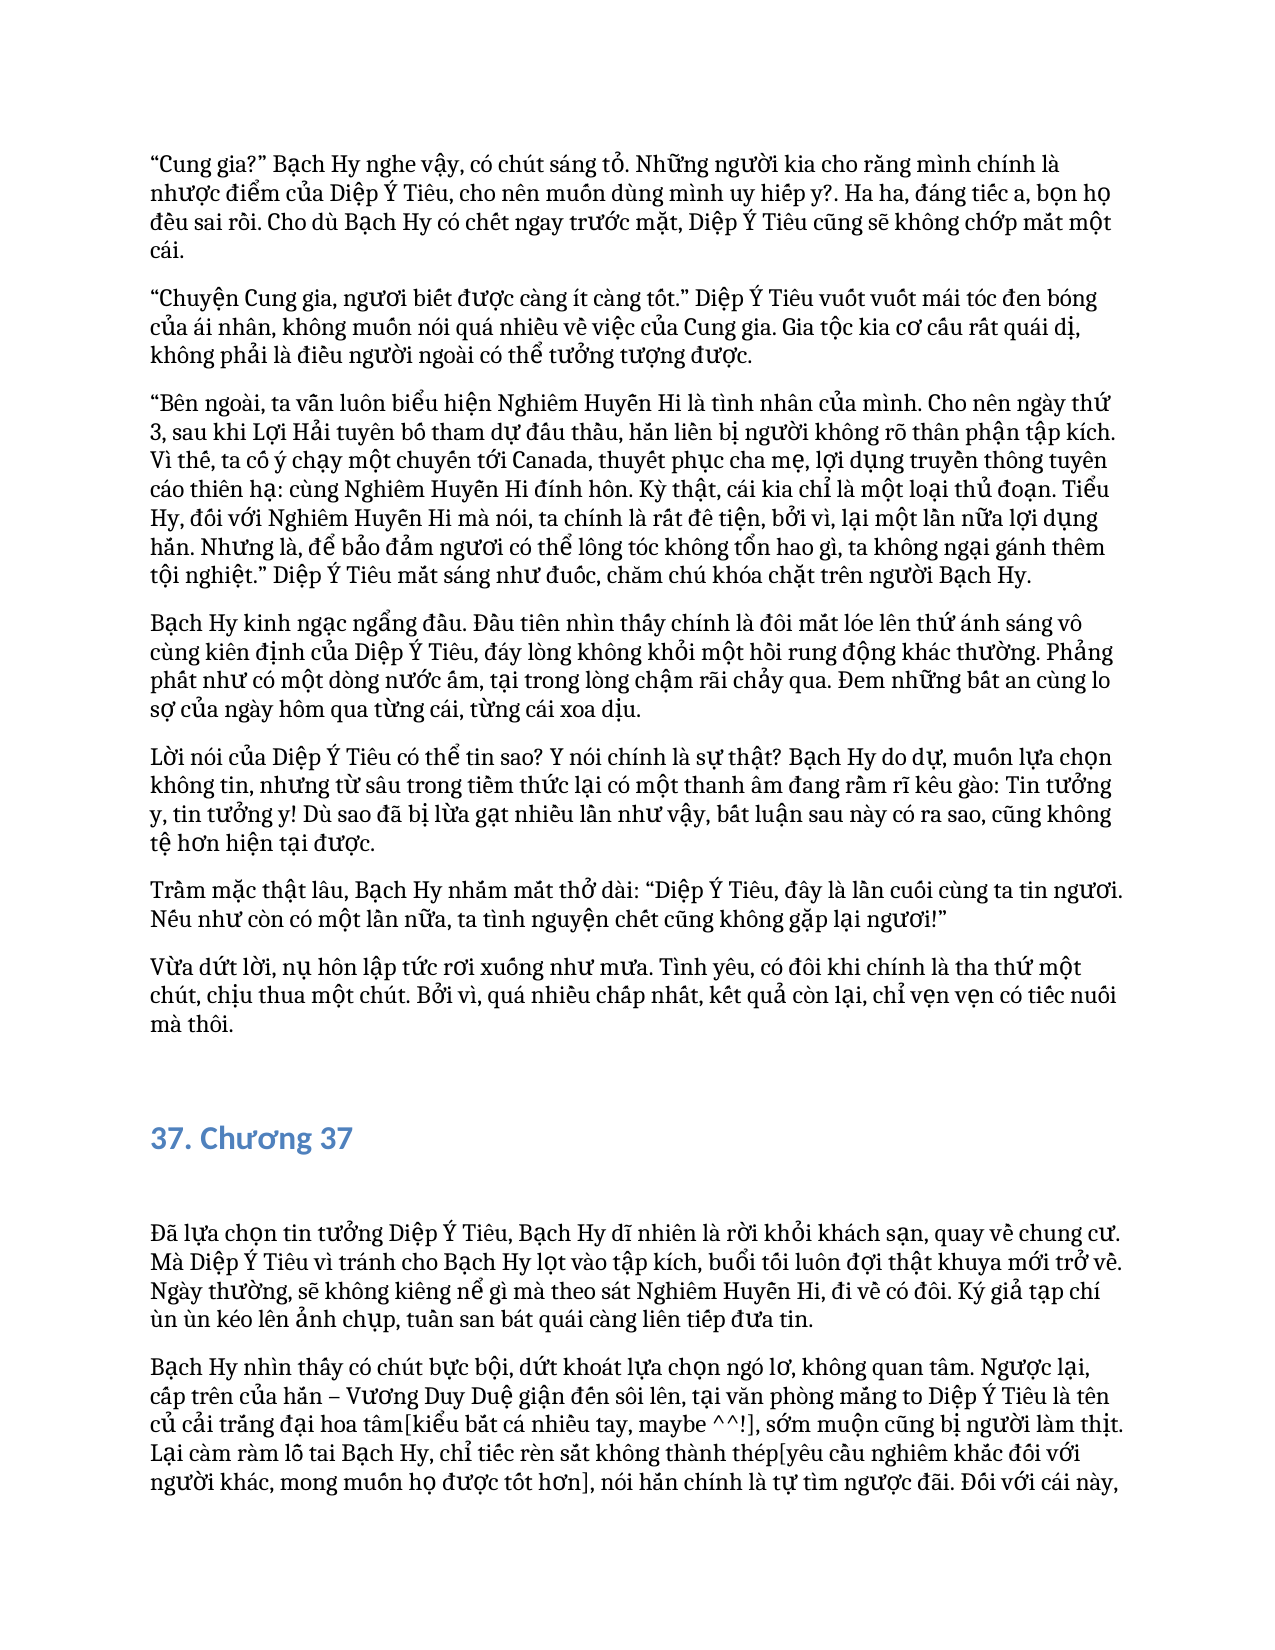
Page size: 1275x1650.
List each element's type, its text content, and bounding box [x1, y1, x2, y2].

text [150, 1353, 1125, 1497]
text Vừa dứt lời, nụ hôn lập tức rơi xuống như mưa. Tình yêu, có đôi khi chính là tha thứ một chút, chịu thua một chút. Bởi vì, quá nhiều chấp nhất, kết quả còn lại, chỉ vẹn vẹn có tiếc nuối mà thôi. [150, 952, 1125, 1096]
text Đã lựa chọn tin tưởng Diệp Ý Tiêu, Bạch Hy dĩ nhiên là rời khỏi khách sạn, quay về chung cư. Mà Diệp Ý Tiêu vì tránh cho Bạch Hy lọt vào tập kích, buổi tối luôn đợi thật khuya mới trở về. Ngày thường, sẽ không kiêng nể gì mà theo sát Nghiêm Huyễn Hi, đi về có đôi. Ký giả tạp chí ùn ùn kéo lên ảnh chụp, tuần san bát quái càng liên tiếp đưa tin. [150, 1162, 1125, 1334]
subtitle 37. Chương 37 [150, 1117, 1125, 1158]
text “Bên ngoài, ta vẫn luôn biểu hiện Nghiêm Huyễn Hi là tình nhân của mình. Cho nên ngày thứ 3, sau khi Lợi Hải tuyên bố tham dự đấu thầu, hắn liền bị người không rõ thân phận tập kích. Vì thế, ta cố ý chạy một chuyến tới Canada, thuyết phục cha mẹ, lợi dụng truyền thông tuyên cáo thiên hạ: cùng Nghiêm Huyễn Hi đính hôn. Kỳ thật, cái kia chỉ là một loại thủ đoạn. Tiểu Hy, đối với Nghiêm Huyễn Hi mà nói, ta chính là rất đê tiện, bởi vì, lại một lần nữa lợi dụng hắn. Nhưng là, để bảo đảm ngươi có thể lông tóc không tổn hao gì, ta không ngại gánh thêm tội nghiệt.” Diệp Ý Tiêu mắt sáng như đuốc, chăm chú khóa chặt trên người Bạch Hy. [150, 389, 1125, 590]
text Lời nói của Diệp Ý Tiêu có thể tin sao? Y nói chính là sự thật? Bạch Hy do dự, muốn lựa chọn không tin, nhưng từ sâu trong tiềm thức lại có một thanh âm đang rầm rĩ kêu gào: Tin tưởng y, tin tưởng y! Dù sao đã bị lừa gạt nhiều lần như vậy, bất luận sau này có ra sao, cũng không tệ hơn hiện tại được. [150, 742, 1125, 857]
text “Chuyện Cung gia, ngươi biết được càng ít càng tốt.” Diệp Ý Tiêu vuốt vuốt mái tóc đen bóng của ái nhân, không muốn nói quá nhiều về việc của Cung gia. Gia tộc kia cơ cấu rất quái dị, không phải là điều người ngoài có thể tưởng tượng được. [150, 284, 1125, 370]
text “Cung gia?” Bạch Hy nghe vậy, có chút sáng tỏ. Những người kia cho rằng mình chính là nhược điểm của Diệp Ý Tiêu, cho nên muốn dùng mình uy hiếp y?. Ha ha, đáng tiếc a, bọn họ đều sai rồi. Cho dù Bạch Hy có chết ngay trước mặt, Diệp Ý Tiêu cũng sẽ không chớp mắt một cái. [150, 150, 1125, 265]
text Trầm mặc thật lâu, Bạch Hy nhắm mắt thở dài: “Diệp Ý Tiêu, đây là lần cuối cùng ta tin ngươi. Nếu như còn có một lần nữa, ta tình nguyện chết cũng không gặp lại ngươi!” [150, 876, 1125, 934]
text Bạch Hy kinh ngạc ngẩng đầu. Đầu tiên nhìn thấy chính là đôi mắt lóe lên thứ ánh sáng vô cùng kiên định của Diệp Ý Tiêu, đáy lòng không khỏi một hồi rung động khác thường. Phảng phất như có một dòng nước ấm, tại trong lòng chậm rãi chảy qua. Đem những bất an cùng lo sợ của ngày hôm qua từng cái, từng cái xoa dịu. [150, 609, 1125, 724]
